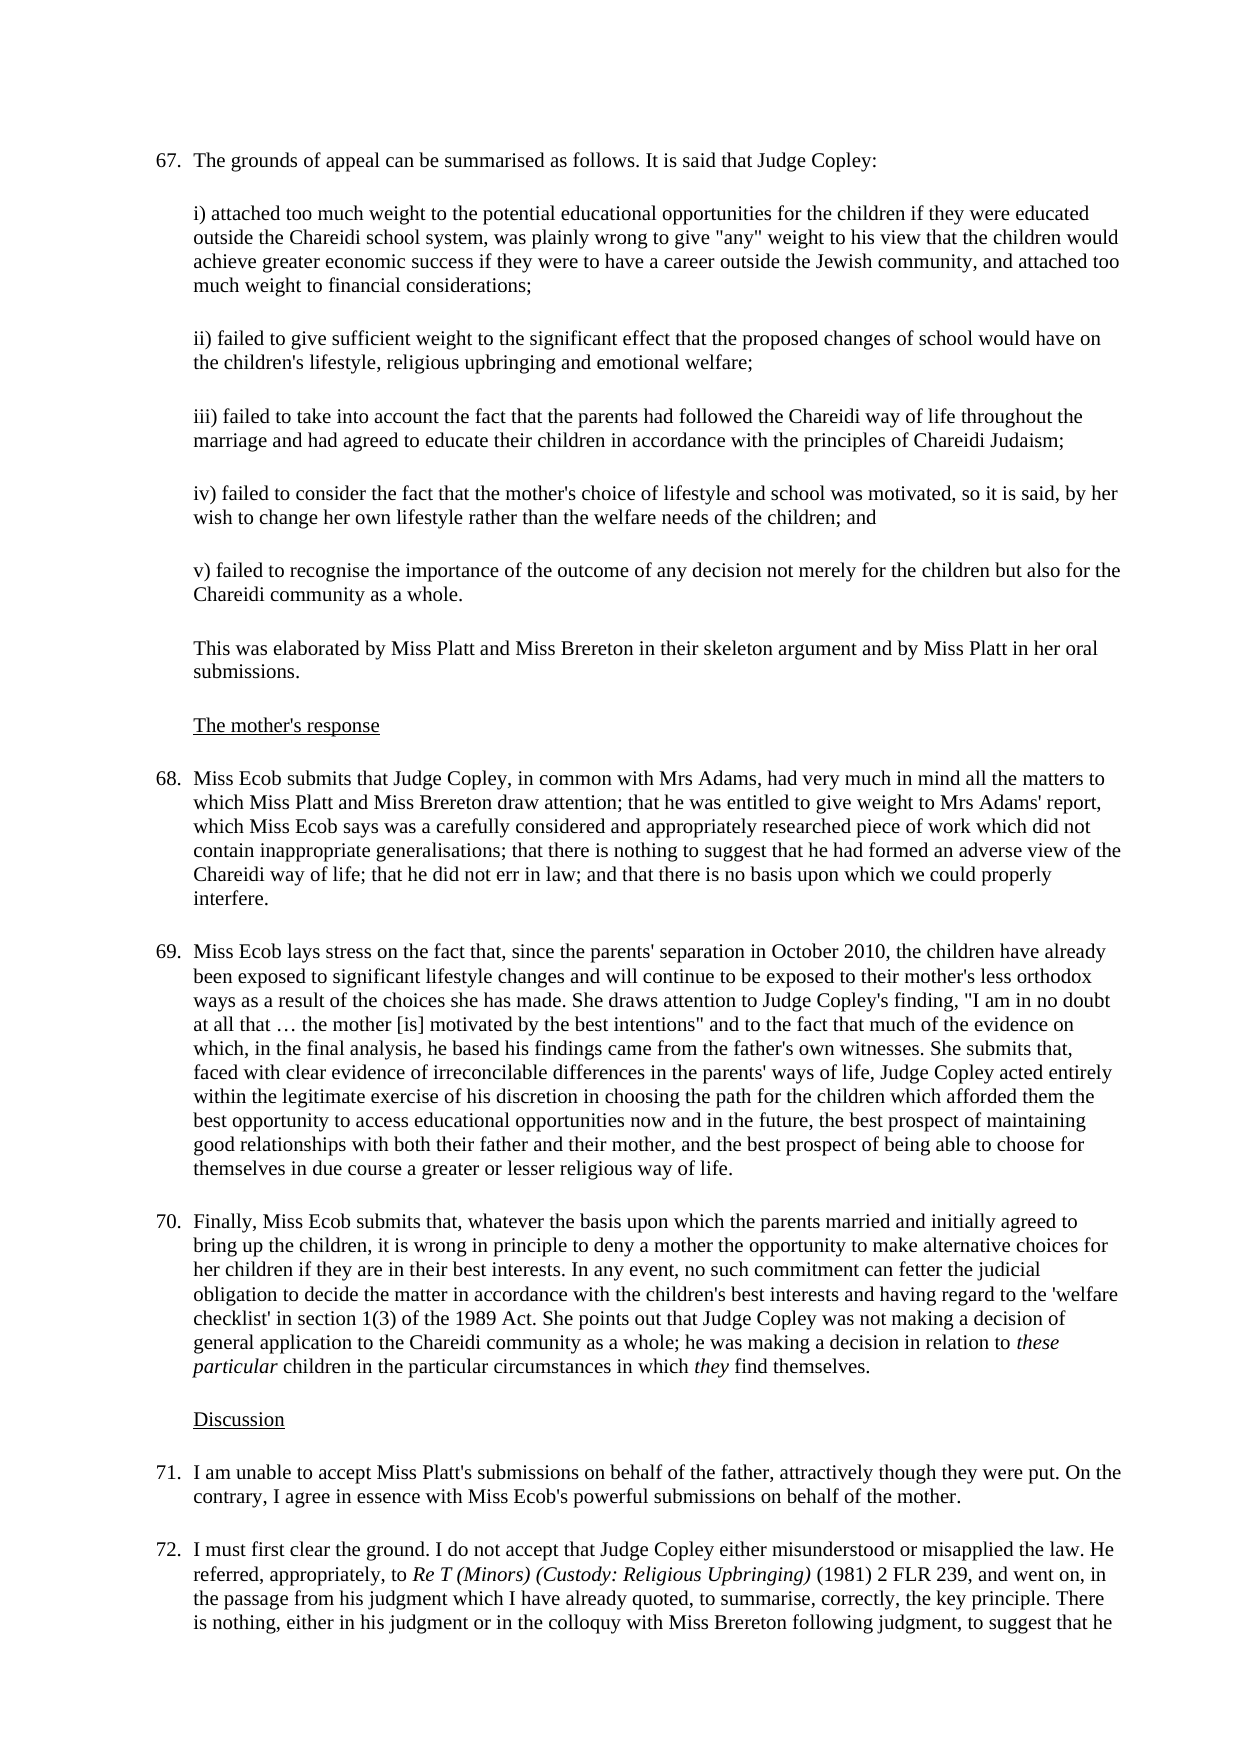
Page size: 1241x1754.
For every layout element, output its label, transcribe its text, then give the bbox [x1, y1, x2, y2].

text v) failed to recognise the importance of the outcome of any decision not merely for the children but also for the Chareidi community as a whole. [193, 558, 1122, 606]
list Finally, Miss Ecob submits that, whatever the basis upon which the parents married and initially agreed to bring up the children, it is wrong in principle to deny a mother the opportunity to make alternative choices for her children if they are in their best interests. In any event, no such commitment can fetter the judicial obligation to decide the matter in accordance with the children's best interests and having regard to the 'welfare checklist' in section 1(3) of the 1989 Act. She points out that Judge Copley was not making a decision of general application to the Chareidi community as a whole; he was making a decision in relation to these particular children in the particular circumstances in which they find themselves. [156, 1209, 1122, 1378]
text The mother's response [193, 713, 1122, 737]
text This was elaborated by Miss Platt and Miss Brereton in their skeleton argument and by Miss Platt in her oral submissions. [193, 635, 1122, 683]
text ii) failed to give sufficient weight to the significant effect that the proposed changes of school would have on the children's lifestyle, religious upbringing and emotional welfare; [193, 326, 1122, 374]
text i) attached too much weight to the potential educational opportunities for the children if they were educated outside the Chareidi school system, was plainly wrong to give "any" weight to his view that the children would achieve greater economic success if they were to have a career outside the Jewish community, and attached too much weight to financial considerations; [193, 201, 1122, 297]
list The grounds of appeal can be summarised as follows. It is said that Judge Copley: [156, 148, 1122, 172]
list Miss Ecob lays stress on the fact that, since the parents' separation in October 2010, the children have already been exposed to significant lifestyle changes and will continue to be exposed to their mother's less orthodox ways as a result of the choices she has made. She draws attention to Judge Copley's finding, "I am in no doubt at all that … the mother [is] motivated by the best intentions" and to the fact that much of the evidence on which, in the final analysis, he based his findings came from the father's own witnesses. She submits that, faced with clear evidence of irreconcilable differences in the parents' ways of life, Judge Copley acted entirely within the legitimate exercise of his discretion in choosing the path for the children which afforded them the best opportunity to access educational opportunities now and in the future, the best prospect of maintaining good relationships with both their father and their mother, and the best prospect of being able to choose for themselves in due course a greater or lesser religious way of life. [156, 939, 1122, 1180]
text Discussion [193, 1407, 1122, 1431]
list Miss Ecob submits that Judge Copley, in common with Mrs Adams, had very much in mind all the matters to which Miss Platt and Miss Brereton draw attention; that he was entitled to give weight to Mrs Adams' report, which Miss Ecob says was a carefully considered and appropriately researched piece of work which did not contain inappropriate generalisations; that there is nothing to suggest that he had formed an adverse view of the Chareidi way of life; that he did not err in law; and that there is no basis upon which we could properly interfere. [156, 766, 1122, 910]
list I am unable to accept Miss Platt's submissions on behalf of the father, attractively though they were put. On the contrary, I agree in essence with Miss Ecob's powerful submissions on behalf of the mother. [156, 1460, 1122, 1508]
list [156, 1537, 1122, 1634]
text iv) failed to consider the fact that the mother's choice of lifestyle and school was motivated, so it is said, by her wish to change her own lifestyle rather than the welfare needs of the children; and [193, 481, 1122, 529]
text iii) failed to take into account the fact that the parents had followed the Chareidi way of life throughout the marriage and had agreed to educate their children in accordance with the principles of Chareidi Judaism; [193, 403, 1122, 452]
